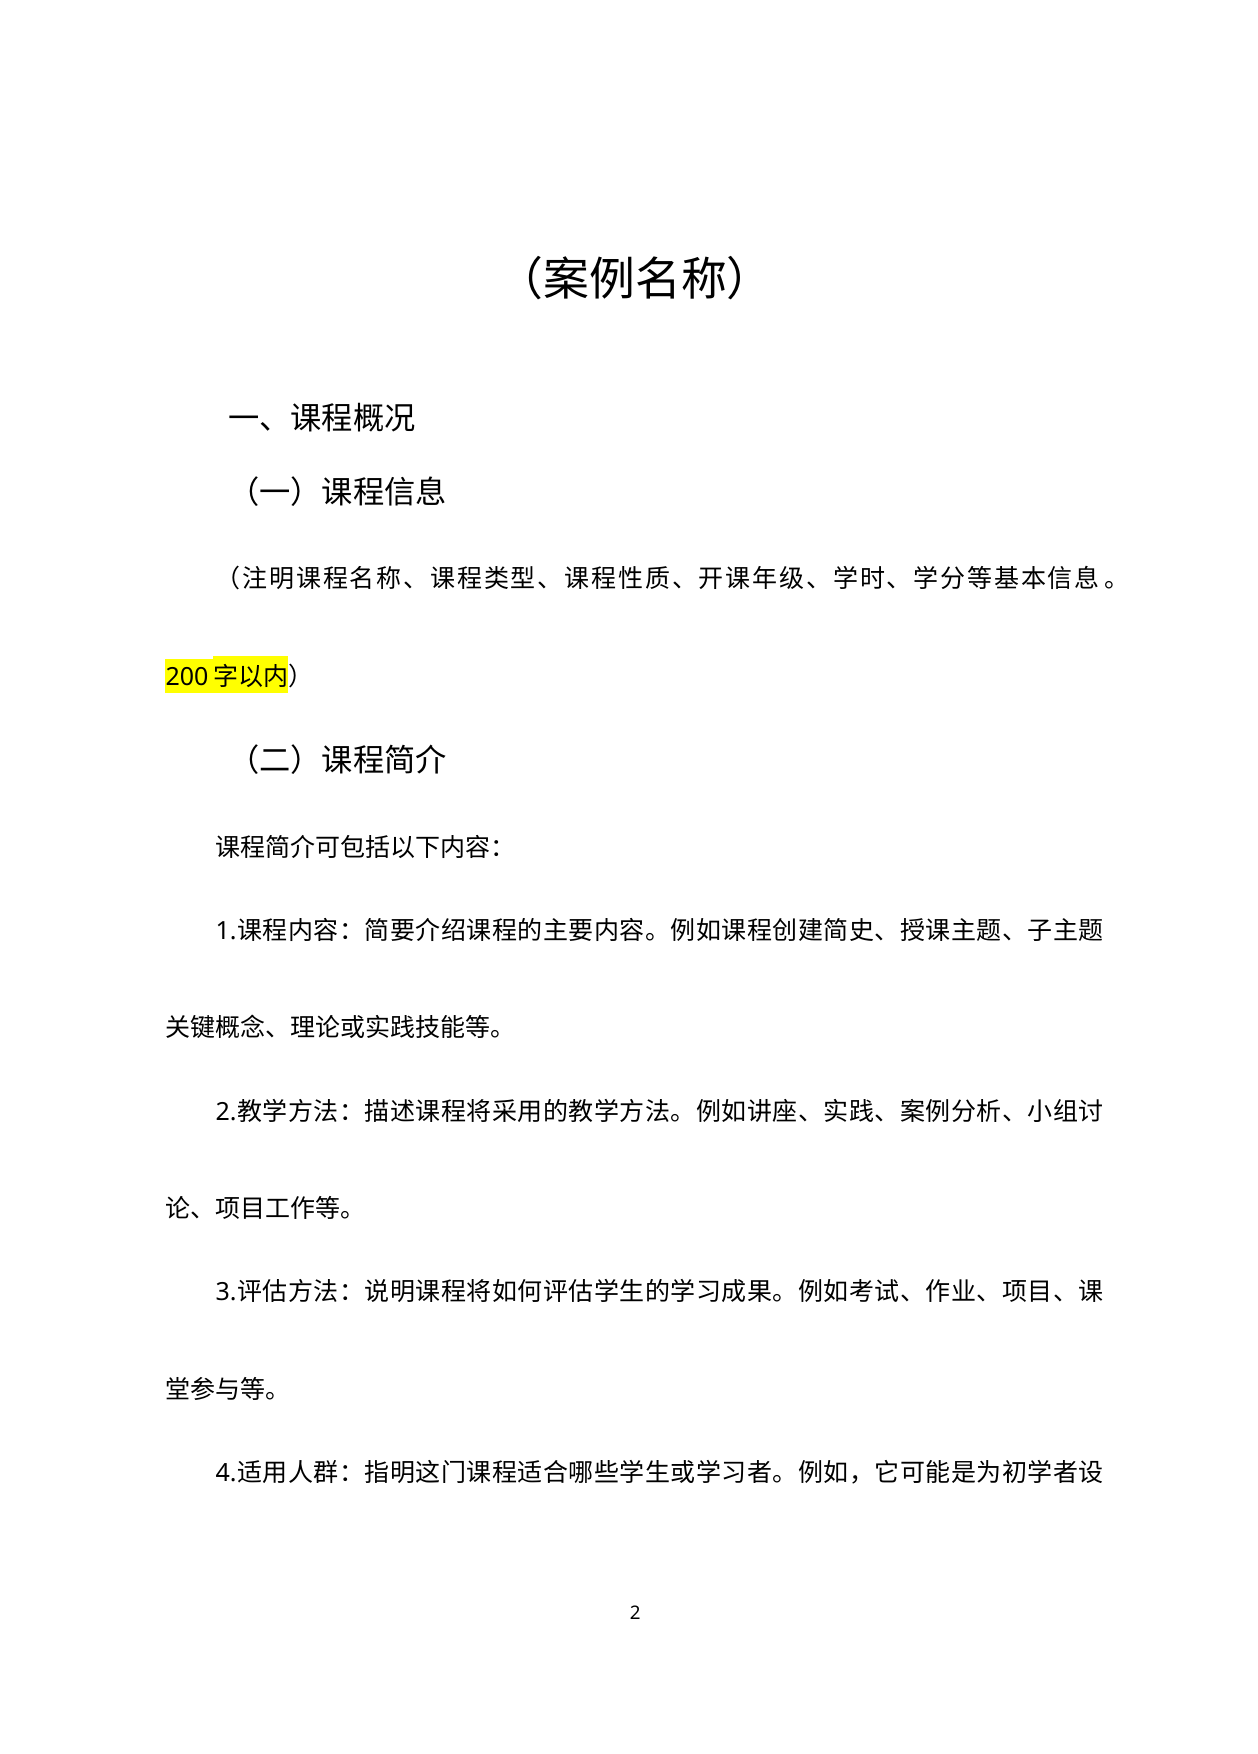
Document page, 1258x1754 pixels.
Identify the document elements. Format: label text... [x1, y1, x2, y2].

text 课程简介可包括以下内容： [165, 813, 1104, 878]
text 一、课程概况 [165, 382, 1104, 441]
text （一）课程信息 [165, 457, 1104, 522]
text 2.教学方法：描述课程将采用的教学方法。例如讲座、实践、案例分析、小组讨论、项目工作等。 [165, 1077, 1104, 1239]
text 1.课程内容：简要介绍课程的主要内容。例如课程创建简史、授课主题、子主题、关键概念、理论或实践技能等。 [165, 896, 1104, 1058]
text （注明课程名称、课程类型、课程性质、开课年级、学时、学分等基本信息。200字以内） [165, 544, 1104, 707]
text （二）课程简介 [165, 725, 1104, 790]
text （案例名称） [165, 227, 1104, 324]
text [165, 1438, 1104, 1503]
text 3.评估方法：说明课程将如何评估学生的学习成果。例如考试、作业、项目、课堂参与等。 [165, 1257, 1104, 1420]
